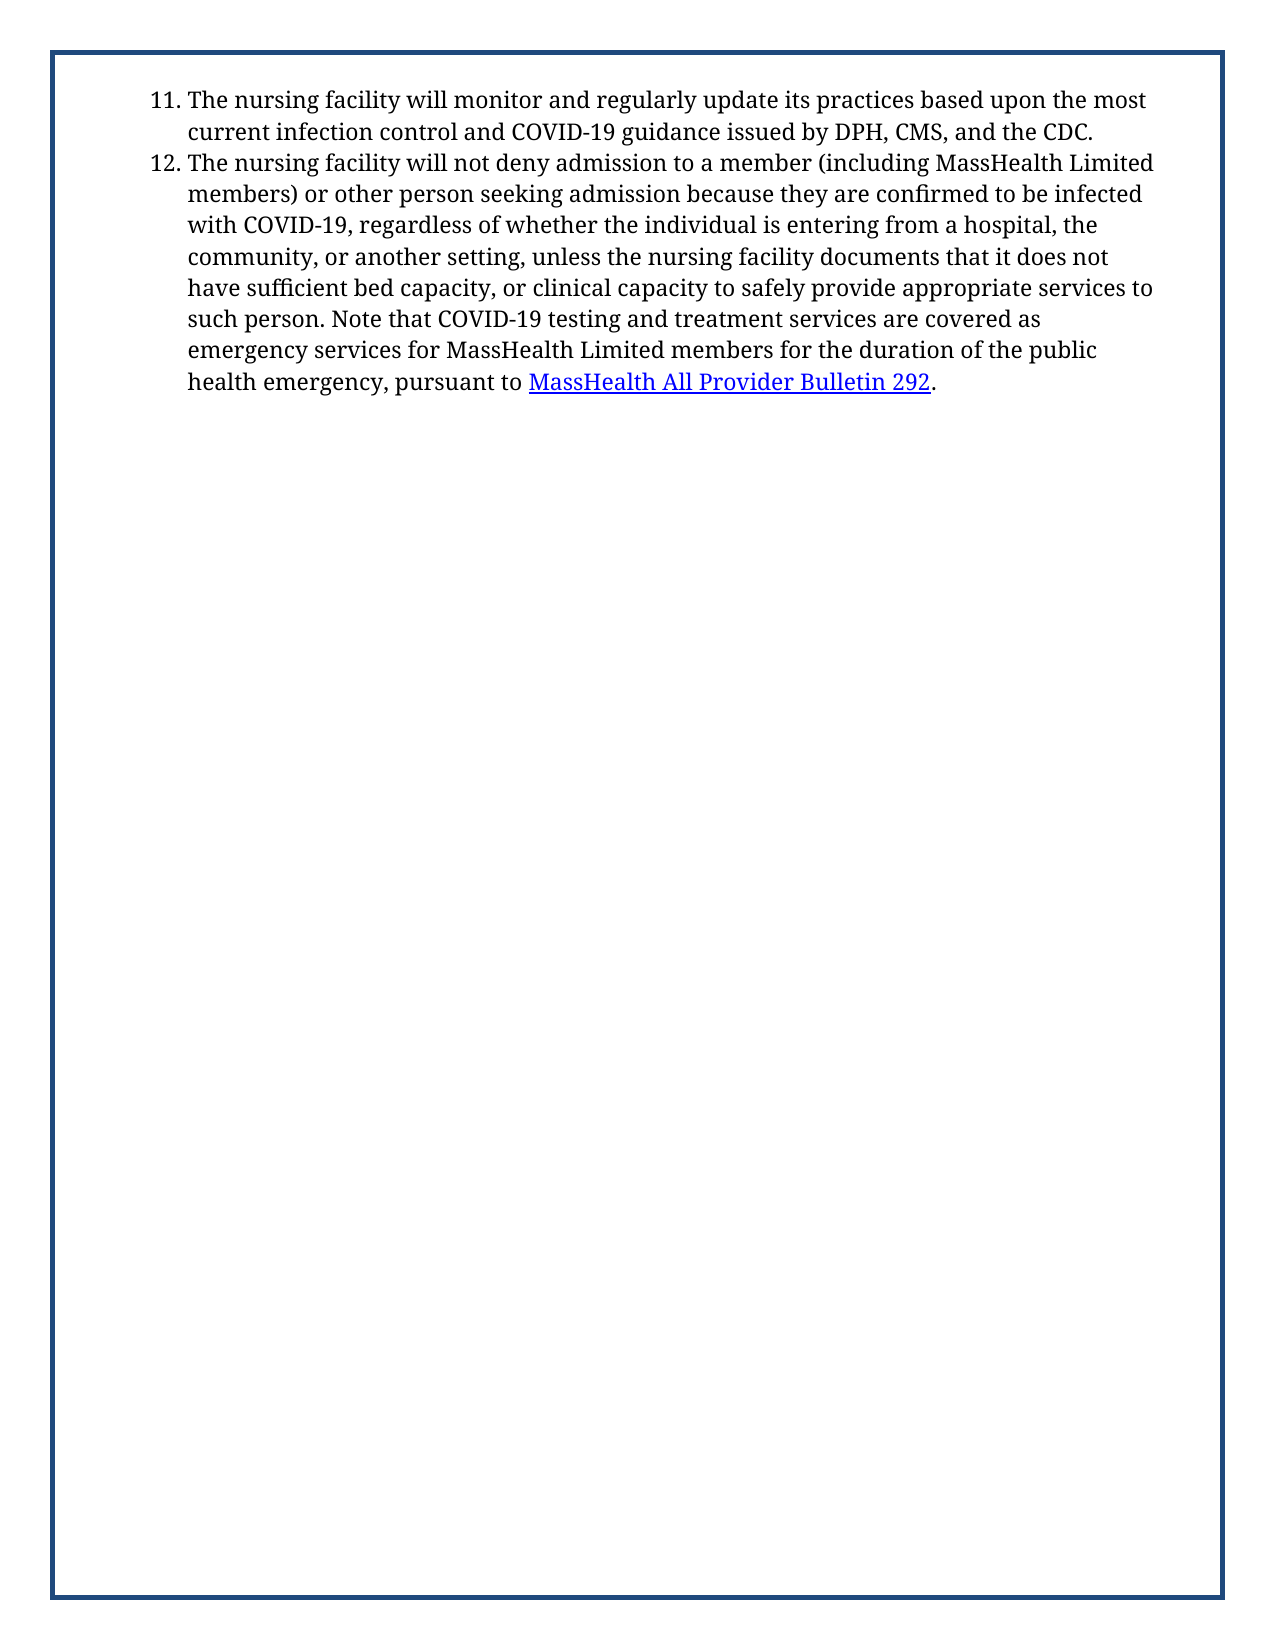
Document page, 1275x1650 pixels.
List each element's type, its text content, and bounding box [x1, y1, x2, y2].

list The nursing facility will monitor and regularly update its practices based upon the most current infection control and COVID-19 guidance issued by DPH, CMS, and the CDC. [150, 84, 1162, 147]
list The nursing facility will not deny admission to a member (including MassHealth Limited members) or other person seeking admission because they are confirmed to be infected with COVID-19, regardless of whether the individual is entering from a hospital, the community, or another setting, unless the nursing facility documents that it does not have sufficient bed capacity, or clinical capacity to safely provide appropriate services to such person. Note that COVID-19 testing and treatment services are covered as emergency services for MassHealth Limited members for the duration of the public health emergency, pursuant to MassHealth All Provider Bulletin 292. [150, 147, 1162, 397]
